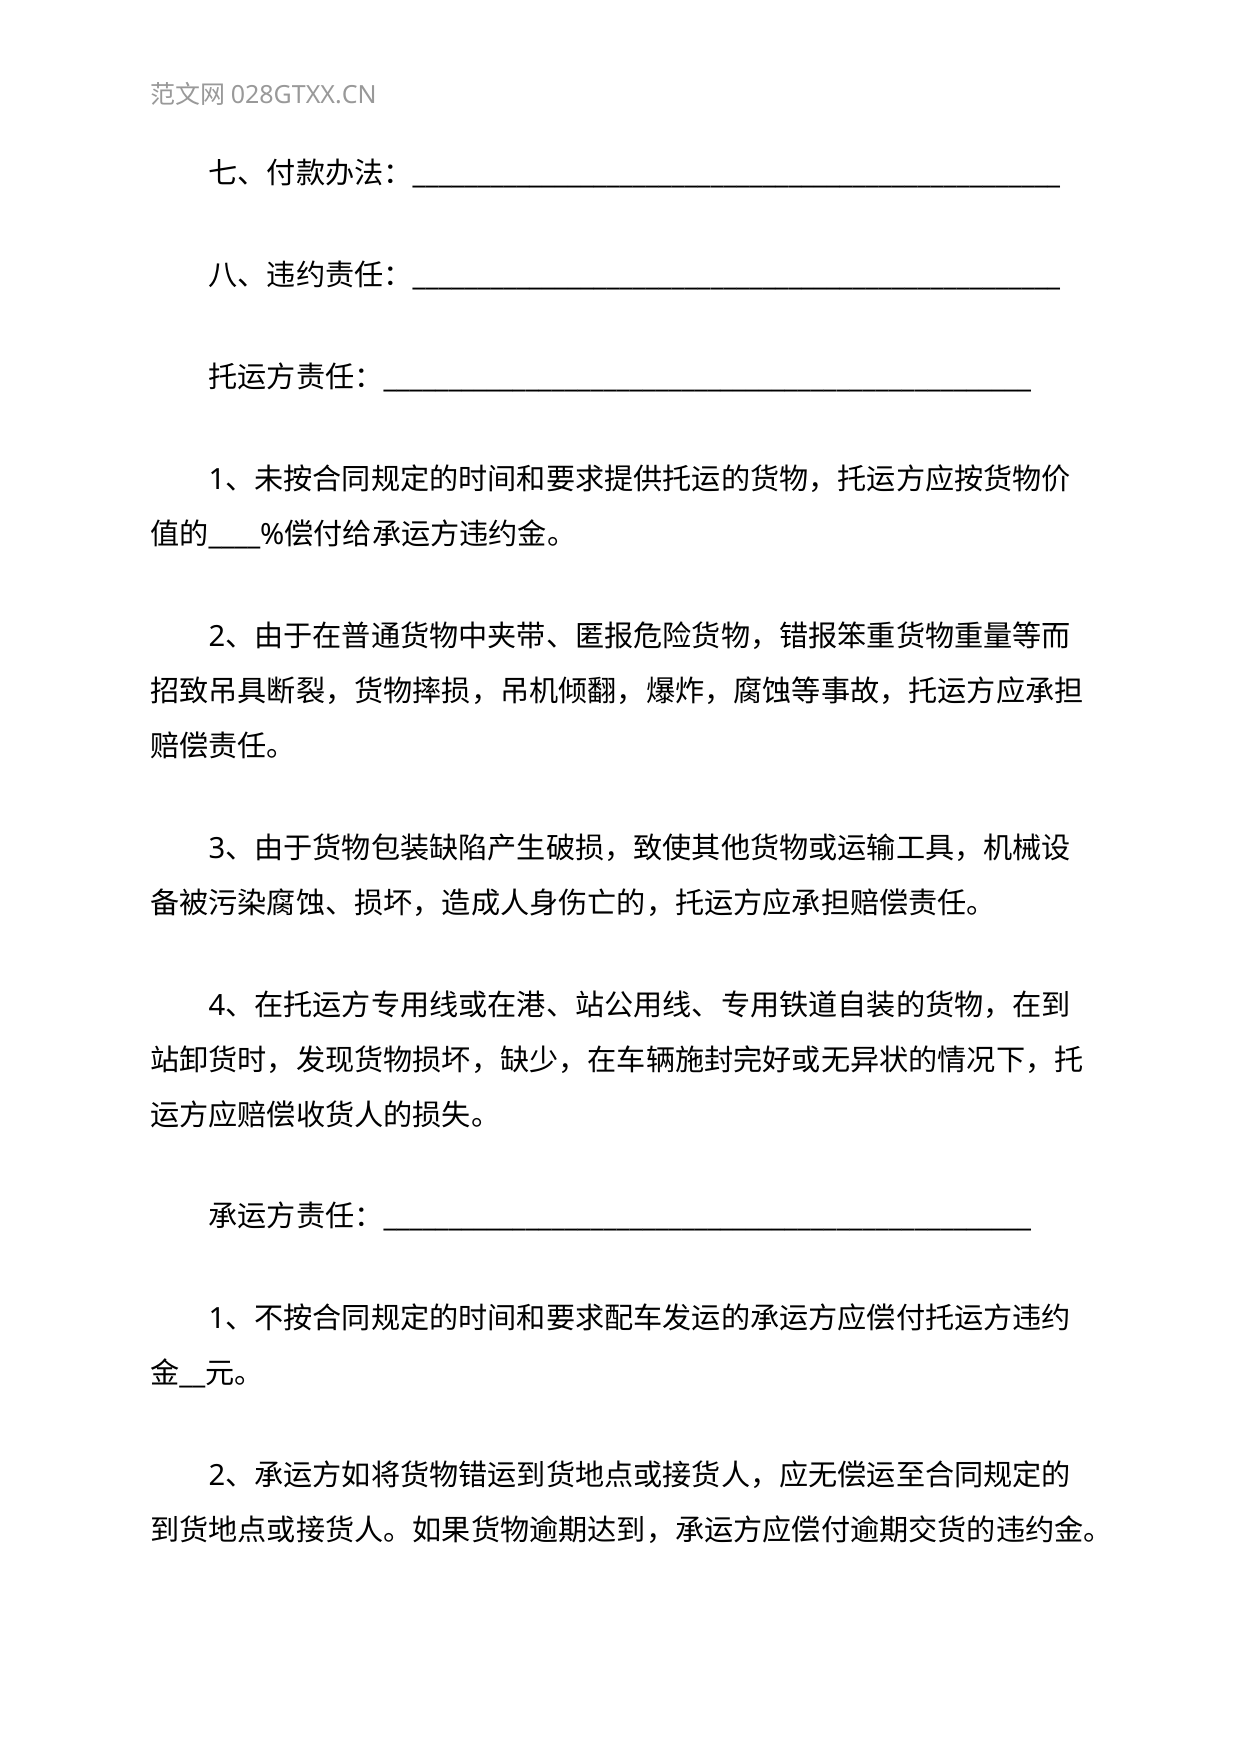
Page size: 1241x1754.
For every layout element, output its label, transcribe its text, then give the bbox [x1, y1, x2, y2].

text 承运方责任：__________________________________________________ [150, 1193, 1090, 1235]
text 1、不按合同规定的时间和要求配车发运的承运方应偿付托运方违约金__元。 [150, 1295, 1090, 1392]
text 1、未按合同规定的时间和要求提供托运的货物，托运方应按货物价值的____%偿付给承运方违约金。 [150, 456, 1090, 553]
text 七、付款办法：__________________________________________________ [150, 150, 1090, 192]
text 2、由于在普通货物中夹带、匿报危险货物，错报笨重货物重量等而招致吊具断裂，货物摔损，吊机倾翻，爆炸，腐蚀等事故，托运方应承担赔偿责任。 [150, 613, 1090, 765]
text 3、由于货物包装缺陷产生破损，致使其他货物或运输工具，机械设备被污染腐蚀、损坏，造成人身伤亡的，托运方应承担赔偿责任。 [150, 824, 1090, 922]
text 八、违约责任：__________________________________________________ [150, 252, 1090, 294]
text 4、在托运方专用线或在港、站公用线、专用铁道自装的货物，在到站卸货时，发现货物损坏，缺少，在车辆施封完好或无异状的情况下，托运方应赔偿收货人的损失。 [150, 981, 1090, 1133]
text 2、承运方如将货物错运到货地点或接货人，应无偿运至合同规定的到货地点或接货人。如果货物逾期达到，承运方应偿付逾期交货的违约金。 [150, 1452, 1090, 1549]
text 托运方责任：__________________________________________________ [150, 354, 1090, 396]
